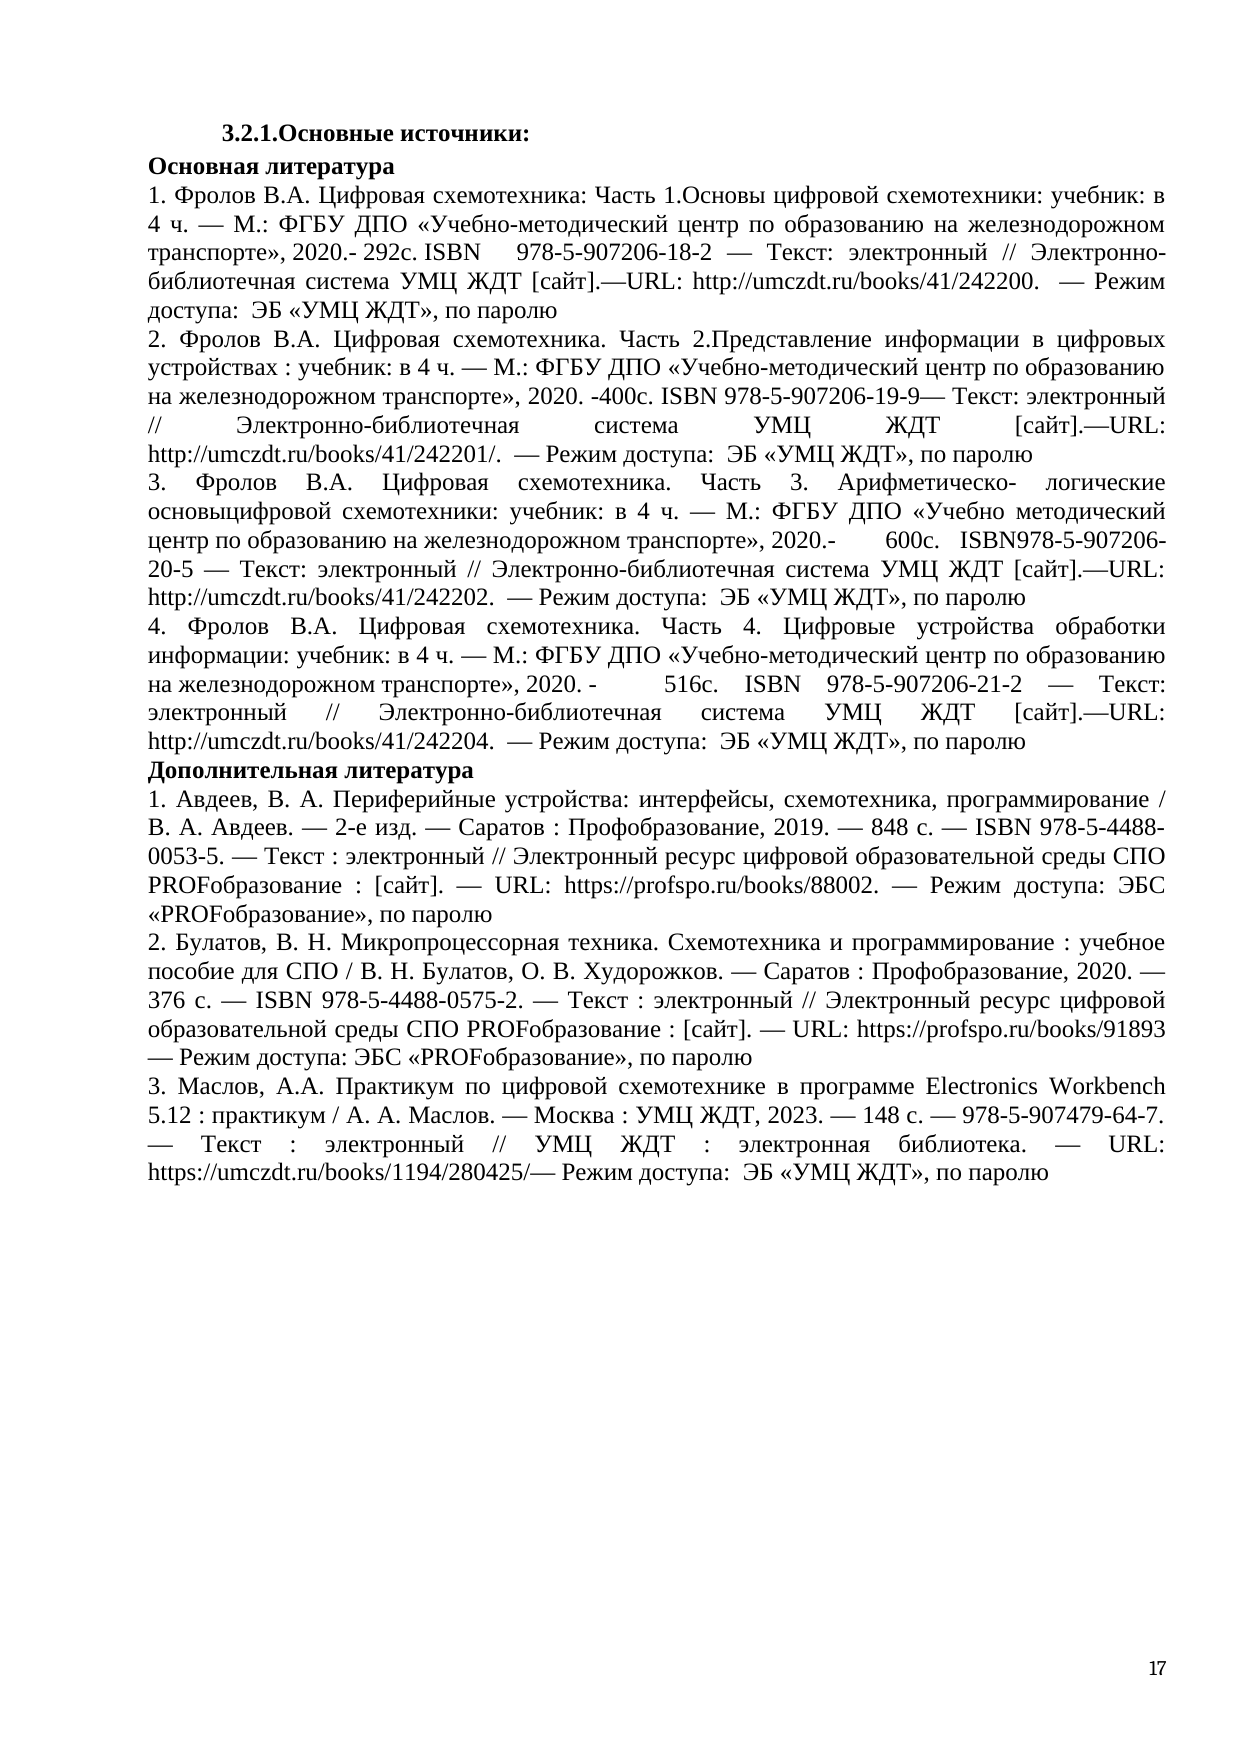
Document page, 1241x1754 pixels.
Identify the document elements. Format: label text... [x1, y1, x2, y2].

text 2. Фролов В.А. Цифровая схемотехника. Часть 2.Представление информации в цифровых устройствах : учебник: в 4 ч. — М.: ФГБУ ДПО «Учебно-методический центр по образованию на железнодорожном транспорте», 2020. -400с. ISBN 978-5-907206-19-9— Текст: электронный // Электронно-библиотечная система УМЦ ЖДТ [сайт].—URL: http://umczdt.ru/books/41/242201/. — Режим доступа: ЭБ «УМЦ ЖДТ», по паролю [148, 324, 1167, 467]
text 3. Маслов, А.А. Практикум по цифровой схемотехнике в программе Electronics Workbench 5.12 : практикум / А. А. Маслов. — Москва : УМЦ ЖДТ, 2023. — 148 с. — 978-5-907479-64-7. — Текст : электронный // УМЦ ЖДТ : электронная библиотека. — URL: https://umczdt.ru/books/1194/280425/— Режим доступа: ЭБ «УМЦ ЖДТ», по паролю [148, 1071, 1167, 1186]
text 1. Фролов В.А. Цифровая схемотехника: Часть 1.Основы цифровой схемотехники: учебник: в 4 ч. — М.: ФГБУ ДПО «Учебно-методический центр по образованию на железнодорожном транспорте», 2020.- 292с. ISBN 978-5-907206-18-2 — Текст: электронный // Электронно-библиотечная система УМЦ ЖДТ [сайт].—URL: http://umczdt.ru/books/41/242200. — Режим доступа: ЭБ «УМЦ ЖДТ», по паролю [148, 180, 1167, 324]
text Основная литература [148, 151, 1167, 180]
text 4. Фролов В.А. Цифровая схемотехника. Часть 4. Цифровые устройства обработки информации: учебник: в 4 ч. — М.: ФГБУ ДПО «Учебно-методический центр по образованию на железнодорожном транспорте», 2020. - 516с. ISBN 978-5-907206-21-2 — Текст: электронный // Электронно-библиотечная система УМЦ ЖДТ [сайт].—URL: http://umczdt.ru/books/41/242204. — Режим доступа: ЭБ «УМЦ ЖДТ», по паролю [148, 611, 1167, 755]
text 2. Булатов, В. Н. Микропроцессорная техника. Схемотехника и программирование : учебное пособие для СПО / В. Н. Булатов, О. В. Худорожков. — Саратов : Профобразование, 2020. — 376 c. — ISBN 978-5-4488-0575-2. — Текст : электронный // Электронный ресурс цифровой образовательной среды СПО PROFобразование : [сайт]. — URL: https://profspo.ru/books/91893 — Режим доступа: ЭБС «PROFобразование», по паролю [148, 927, 1167, 1071]
text 3. Фролов В.А. Цифровая схемотехника. Часть 3. Арифметическо- логические основыцифровой схемотехники: учебник: в 4 ч. — М.: ФГБУ ДПО «Учебно методический центр по образованию на железнодорожном транспорте», 2020.- 600с. ISBN978-5-907206-20-5 — Текст: электронный // Электронно-библиотечная система УМЦ ЖДТ [сайт].—URL: http://umczdt.ru/books/41/242202. — Режим доступа: ЭБ «УМЦ ЖДТ», по паролю [148, 467, 1167, 611]
text 3.2.1.Основные источники: [148, 118, 1167, 147]
text Дополнительная литература [148, 755, 1167, 784]
text 1. Авдеев, В. А. Периферийные устройства: интерфейсы, схемотехника, программирование / В. А. Авдеев. — 2-е изд. — Саратов : Профобразование, 2019. — 848 c. — ISBN 978-5-4488-0053-5. — Текст : электронный // Электронный ресурс цифровой образовательной среды СПО PROFобразование : [сайт]. — URL: https://profspo.ru/books/88002. — Режим доступа: ЭБС «PROFобразование», по паролю [148, 784, 1167, 927]
